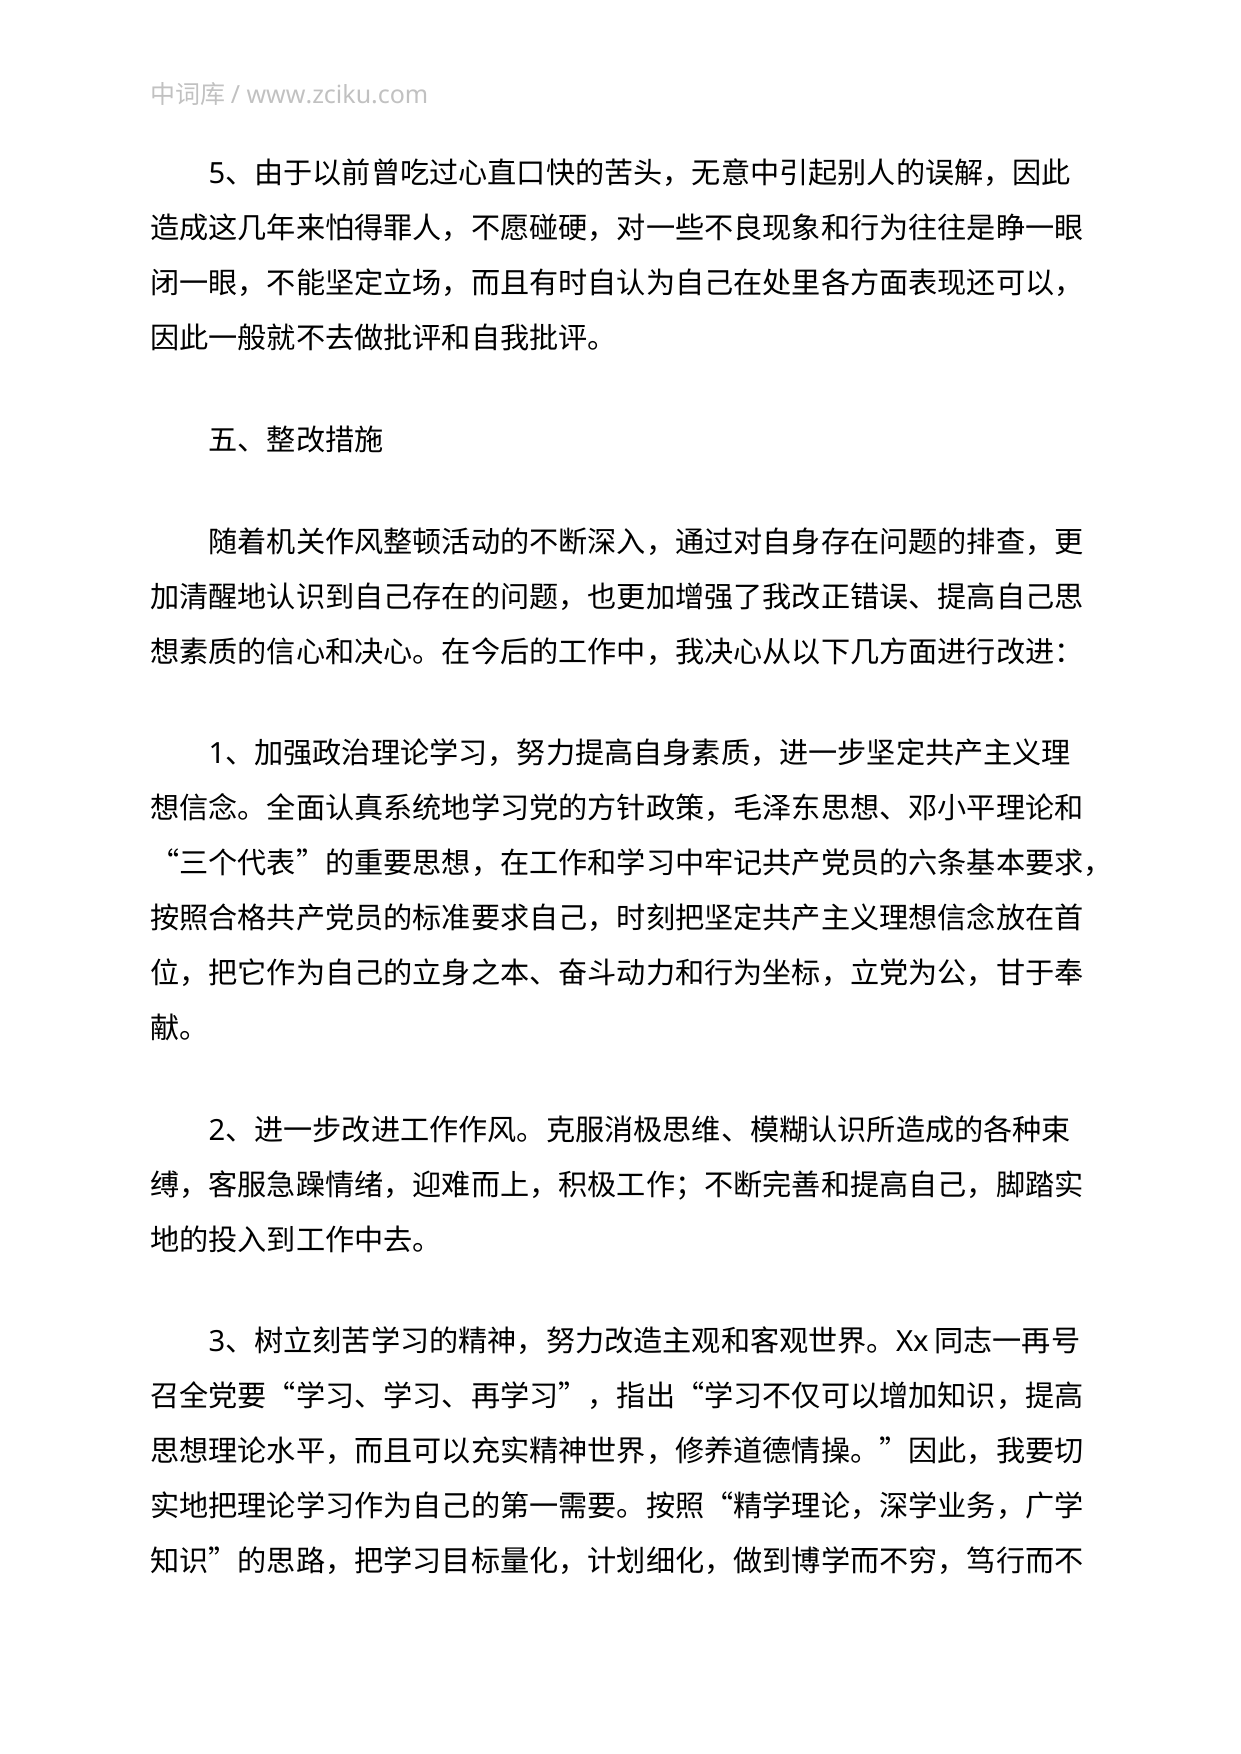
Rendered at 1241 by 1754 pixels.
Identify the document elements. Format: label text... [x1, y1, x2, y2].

text 随着机关作风整顿活动的不断深入，通过对自身存在问题的排查，更加清醒地认识到自己存在的问题，也更加增强了我改正错误、提高自己思想素质的信心和决心。在今后的工作中，我决心从以下几方面进行改进： [150, 518, 1090, 670]
text 1、加强政治理论学习，努力提高自身素质，进一步坚定共产主义理想信念。全面认真系统地学习党的方针政策，毛泽东思想、邓小平理论和“三个代表”的重要思想，在工作和学习中牢记共产党员的六条基本要求，按照合格共产党员的标准要求自己，时刻把坚定共产主义理想信念放在首位，把它作为自己的立身之本、奋斗动力和行为坐标，立党为公，甘于奉献。 [150, 730, 1090, 1047]
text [150, 1318, 1090, 1580]
text 五、整改措施 [150, 417, 1090, 459]
text 2、进一步改进工作作风。克服消极思维、模糊认识所造成的各种束缚，客服急躁情绪，迎难而上，积极工作；不断完善和提高自己，脚踏实地的投入到工作中去。 [150, 1106, 1090, 1258]
text 5、由于以前曾吃过心直口快的苦头，无意中引起别人的误解，因此造成这几年来怕得罪人，不愿碰硬，对一些不良现象和行为往往是睁一眼闭一眼，不能坚定立场，而且有时自认为自己在处里各方面表现还可以，因此一般就不去做批评和自我批评。 [150, 150, 1090, 357]
